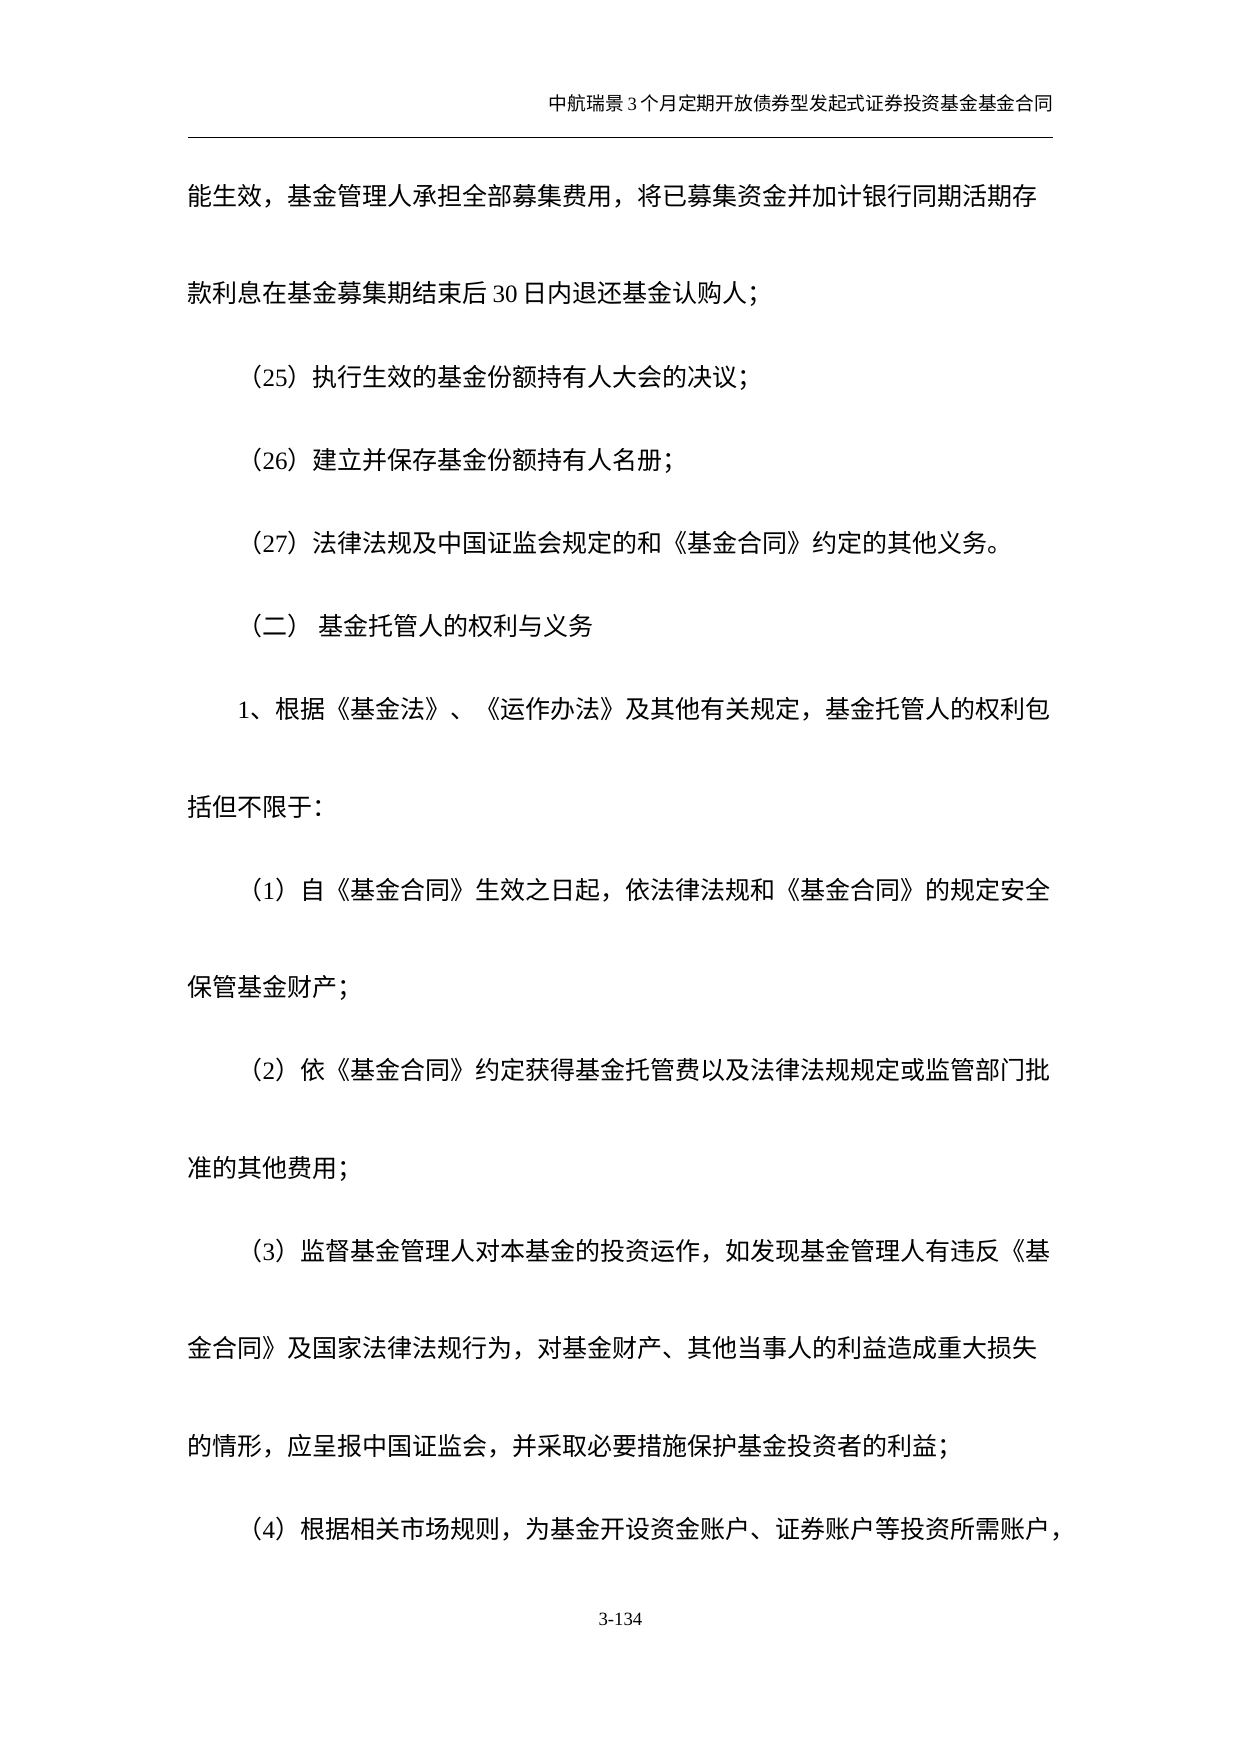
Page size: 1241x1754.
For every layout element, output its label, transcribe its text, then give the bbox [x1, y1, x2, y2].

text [187, 1495, 1053, 1560]
text （2）依《基金合同》约定获得基金托管费以及法律法规规定或监管部门批准的其他费用； [187, 1036, 1053, 1199]
text （27）法律法规及中国证监会规定的和《基金合同》约定的其他义务。 [187, 509, 1053, 574]
text （26）建立并保存基金份额持有人名册； [187, 426, 1053, 491]
text （25）执行生效的基金份额持有人大会的决议； [187, 343, 1053, 408]
text （二） 基金托管人的权利与义务 [187, 592, 1053, 657]
text （3）监督基金管理人对本基金的投资运作，如发现基金管理人有违反《基金合同》及国家法律法规行为，对基金财产、其他当事人的利益造成重大损失的情形，应呈报中国证监会，并采取必要措施保护基金投资者的利益； [187, 1217, 1053, 1477]
text （1）自《基金合同》生效之日起，依法律法规和《基金合同》的规定安全保管基金财产； [187, 856, 1053, 1018]
text 1、根据《基金法》、《运作办法》及其他有关规定，基金托管人的权利包括但不限于： [187, 675, 1053, 838]
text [187, 162, 1053, 324]
